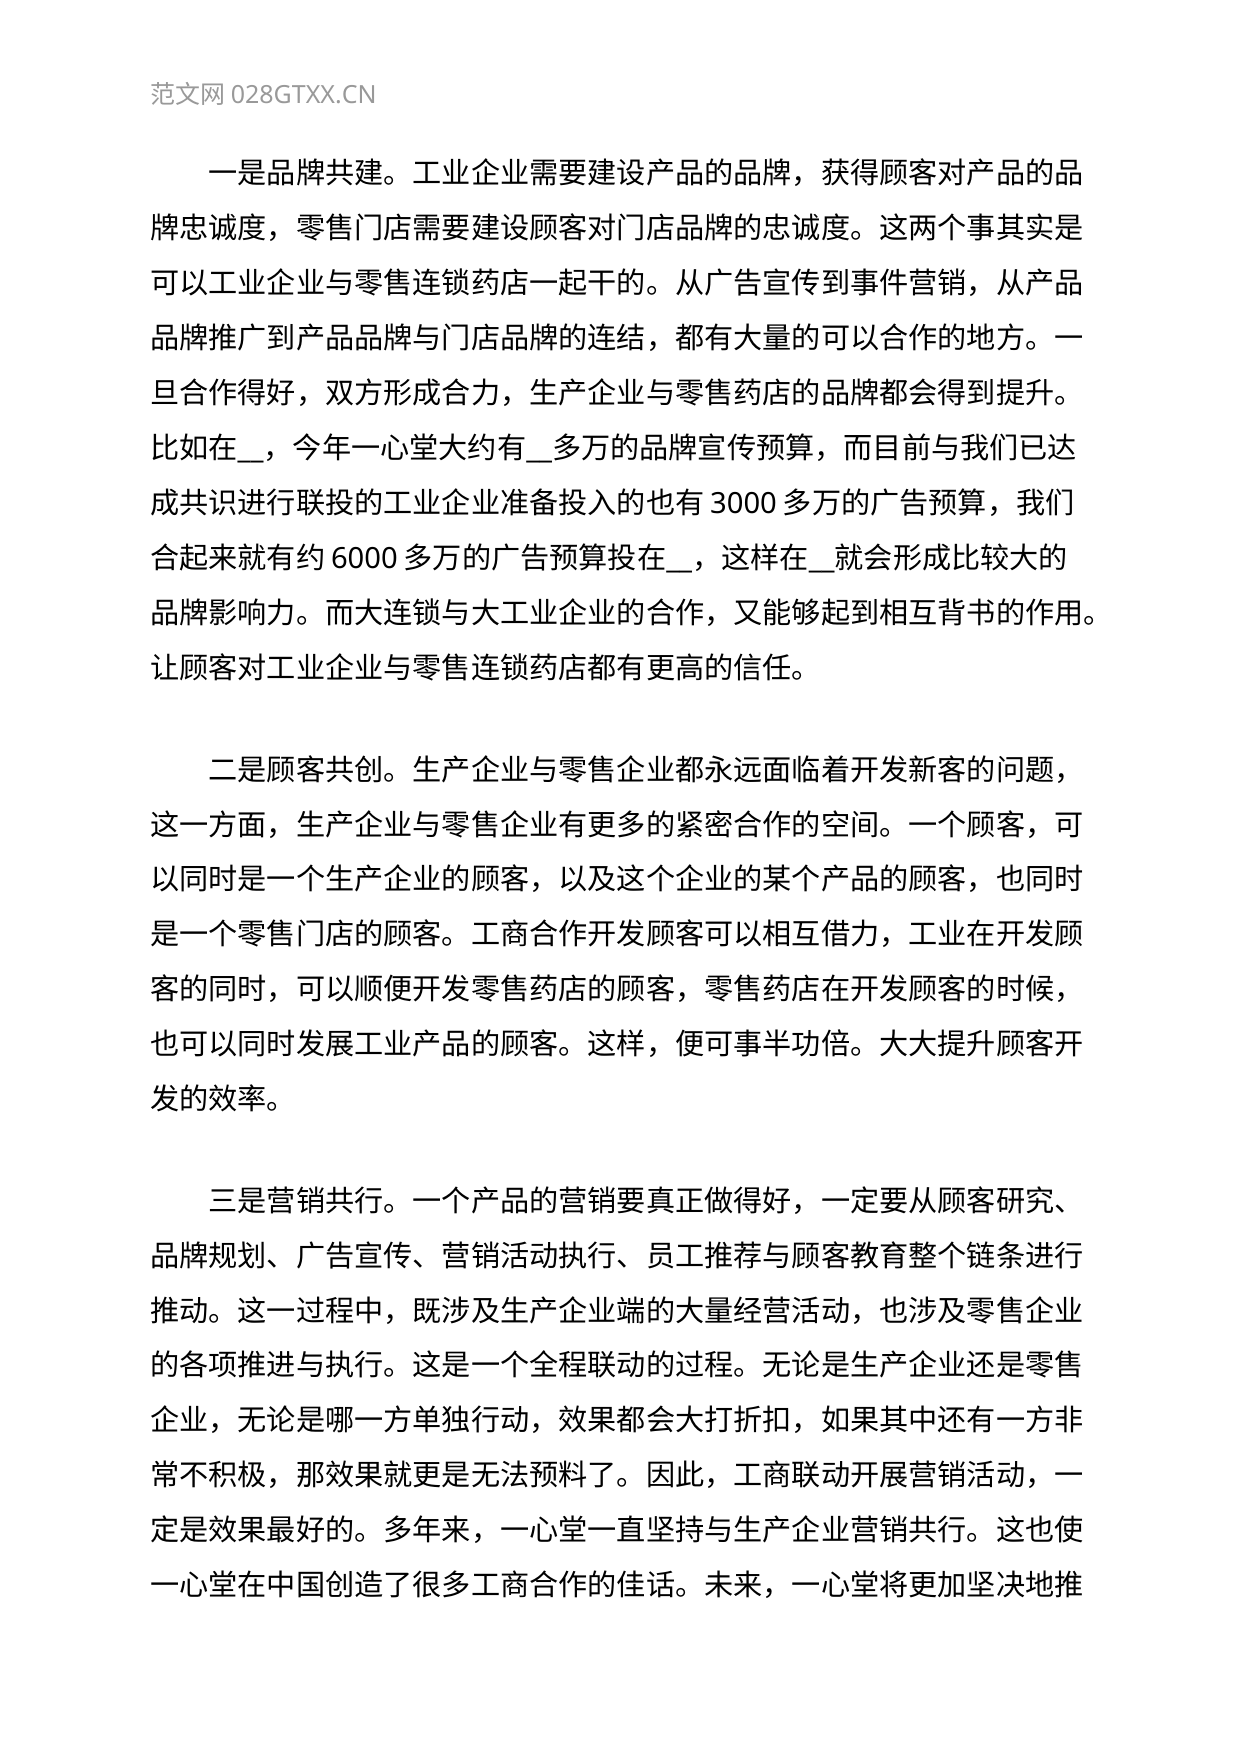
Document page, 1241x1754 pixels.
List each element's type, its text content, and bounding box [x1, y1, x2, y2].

text 二是顾客共创。生产企业与零售企业都永远面临着开发新客的问题，这一方面，生产企业与零售企业有更多的紧密合作的空间。一个顾客，可以同时是一个生产企业的顾客，以及这个企业的某个产品的顾客，也同时是一个零售门店的顾客。工商合作开发顾客可以相互借力，工业在开发顾客的同时，可以顺便开发零售药店的顾客，零售药店在开发顾客的时候，也可以同时发展工业产品的顾客。这样，便可事半功倍。大大提升顾客开发的效率。 [150, 746, 1090, 1118]
text 一是品牌共建。工业企业需要建设产品的品牌，获得顾客对产品的品牌忠诚度，零售门店需要建设顾客对门店品牌的忠诚度。这两个事其实是可以工业企业与零售连锁药店一起干的。从广告宣传到事件营销，从产品品牌推广到产品品牌与门店品牌的连结，都有大量的可以合作的地方。一旦合作得好，双方形成合力，生产企业与零售药店的品牌都会得到提升。比如在__，今年一心堂大约有__多万的品牌宣传预算，而目前与我们已达成共识进行联投的工业企业准备投入的也有3000多万的广告预算，我们合起来就有约6000多万的广告预算投在__，这样在__就会形成比较大的品牌影响力。而大连锁与大工业企业的合作，又能够起到相互背书的作用。让顾客对工业企业与零售连锁药店都有更高的信任。 [150, 150, 1090, 687]
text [150, 1177, 1090, 1604]
